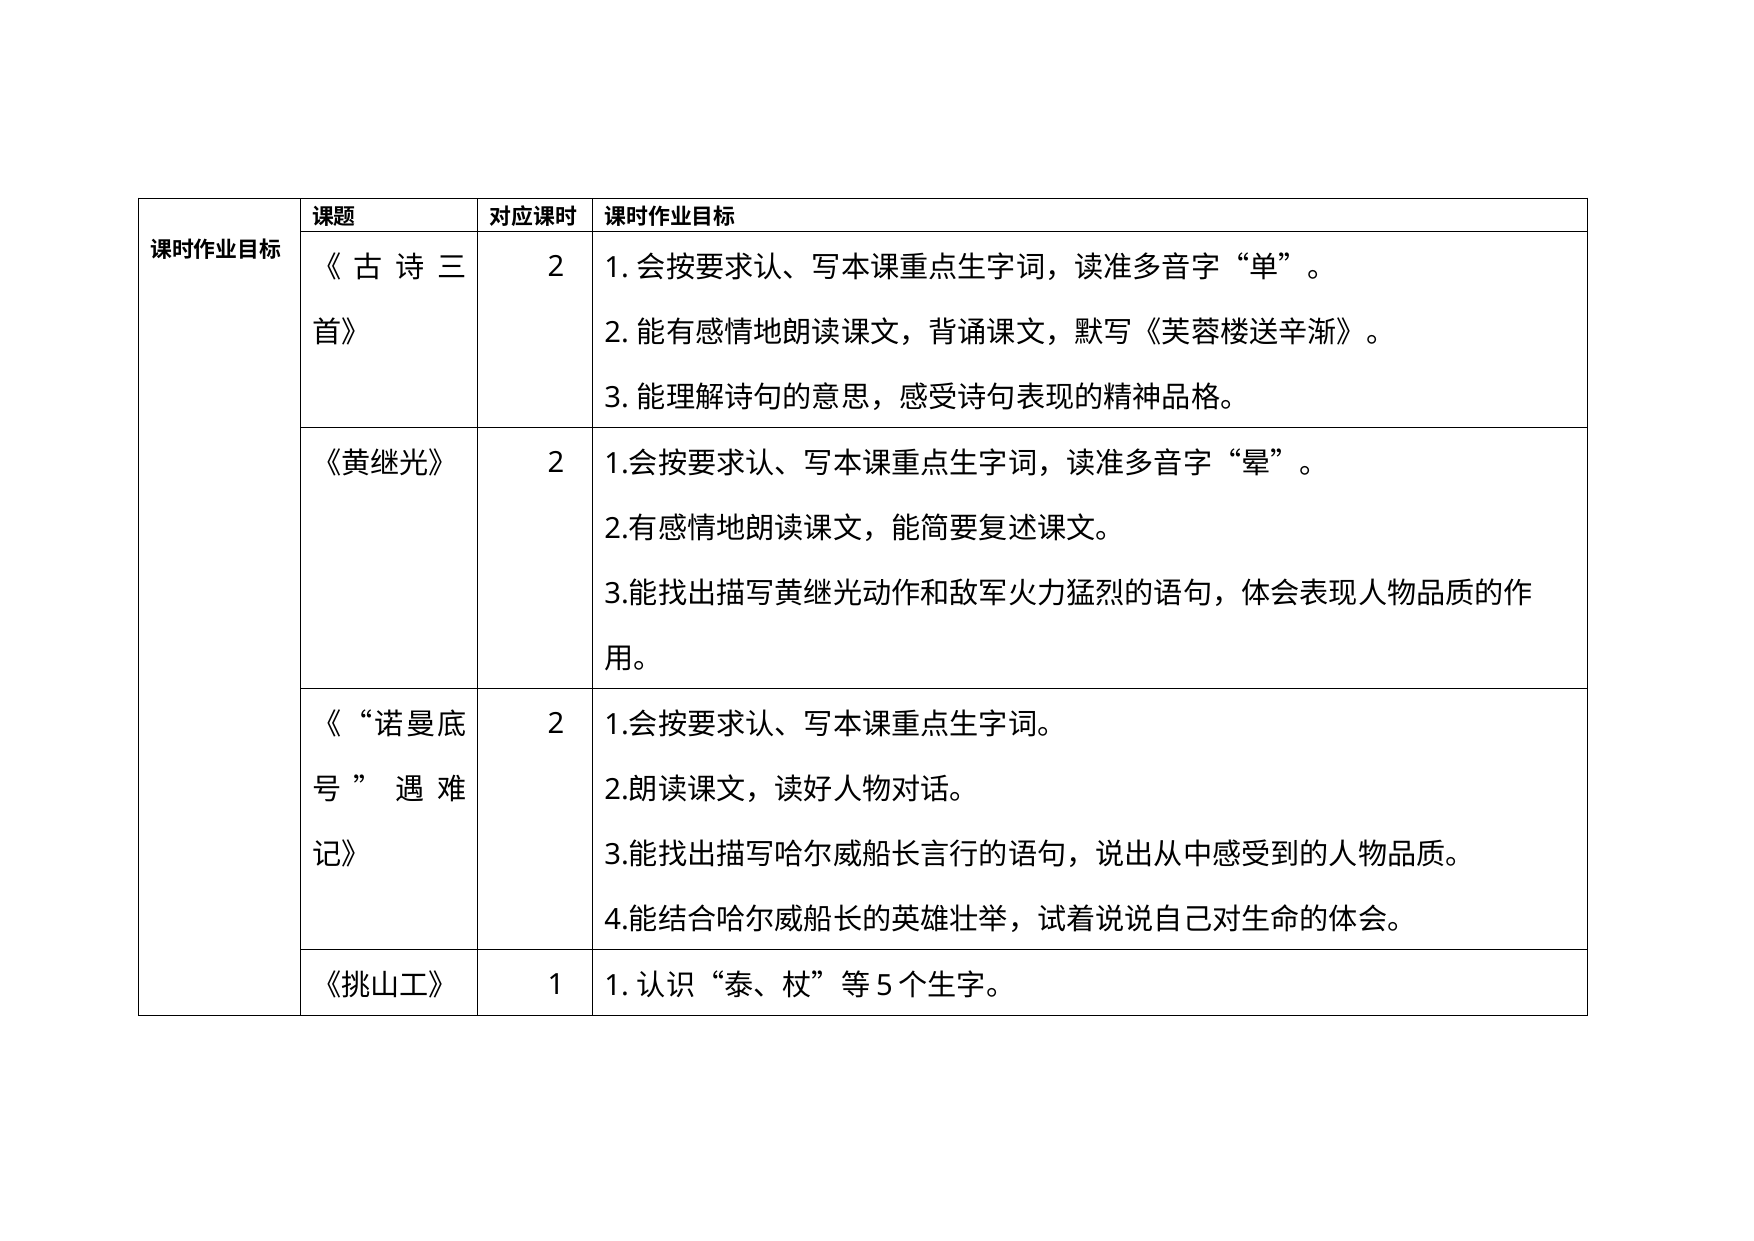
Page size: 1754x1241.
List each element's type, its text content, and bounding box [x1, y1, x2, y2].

table_cell 2 [478, 232, 592, 427]
table_cell 会按要求认、写本课重点生字词，读准多音字“单”。 能有感情地朗读课文，背诵课文，默写《芙蓉楼送辛渐》。 能理解诗句的意思，感受诗句表现的精神品格。 [593, 232, 1587, 427]
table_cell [593, 950, 1587, 1015]
table_cell 2 [478, 689, 592, 949]
table_cell 课题 [301, 199, 477, 231]
table_cell 对应课时 [478, 199, 592, 231]
table_cell 2 [478, 428, 592, 688]
table_cell 1 [478, 950, 592, 1015]
table_cell 《古诗三首》 [301, 232, 477, 427]
table_cell 《“诺曼底号”遇难记》 [301, 689, 477, 949]
table_cell 《挑山工》 [301, 950, 477, 1015]
table_cell 《黄继光》 [301, 428, 477, 688]
table_cell 1.会按要求认、写本课重点生字词，读准多音字“晕”。 2.有感情地朗读课文，能简要复述课文。 3.能找出描写黄继光动作和敌军火力猛烈的语句，体会表现人物品质的作用。 [593, 428, 1587, 688]
table_cell 课时作业目标 [593, 199, 1587, 231]
table_cell 课时作业目标 [139, 199, 300, 1015]
table_cell 1.会按要求认、写本课重点生字词。 2.朗读课文，读好人物对话。 3.能找出描写哈尔威船长言行的语句，说出从中感受到的人物品质。 4.能结合哈尔威船长的英雄壮举，试着说说自己对生命的体会。 [593, 689, 1587, 949]
